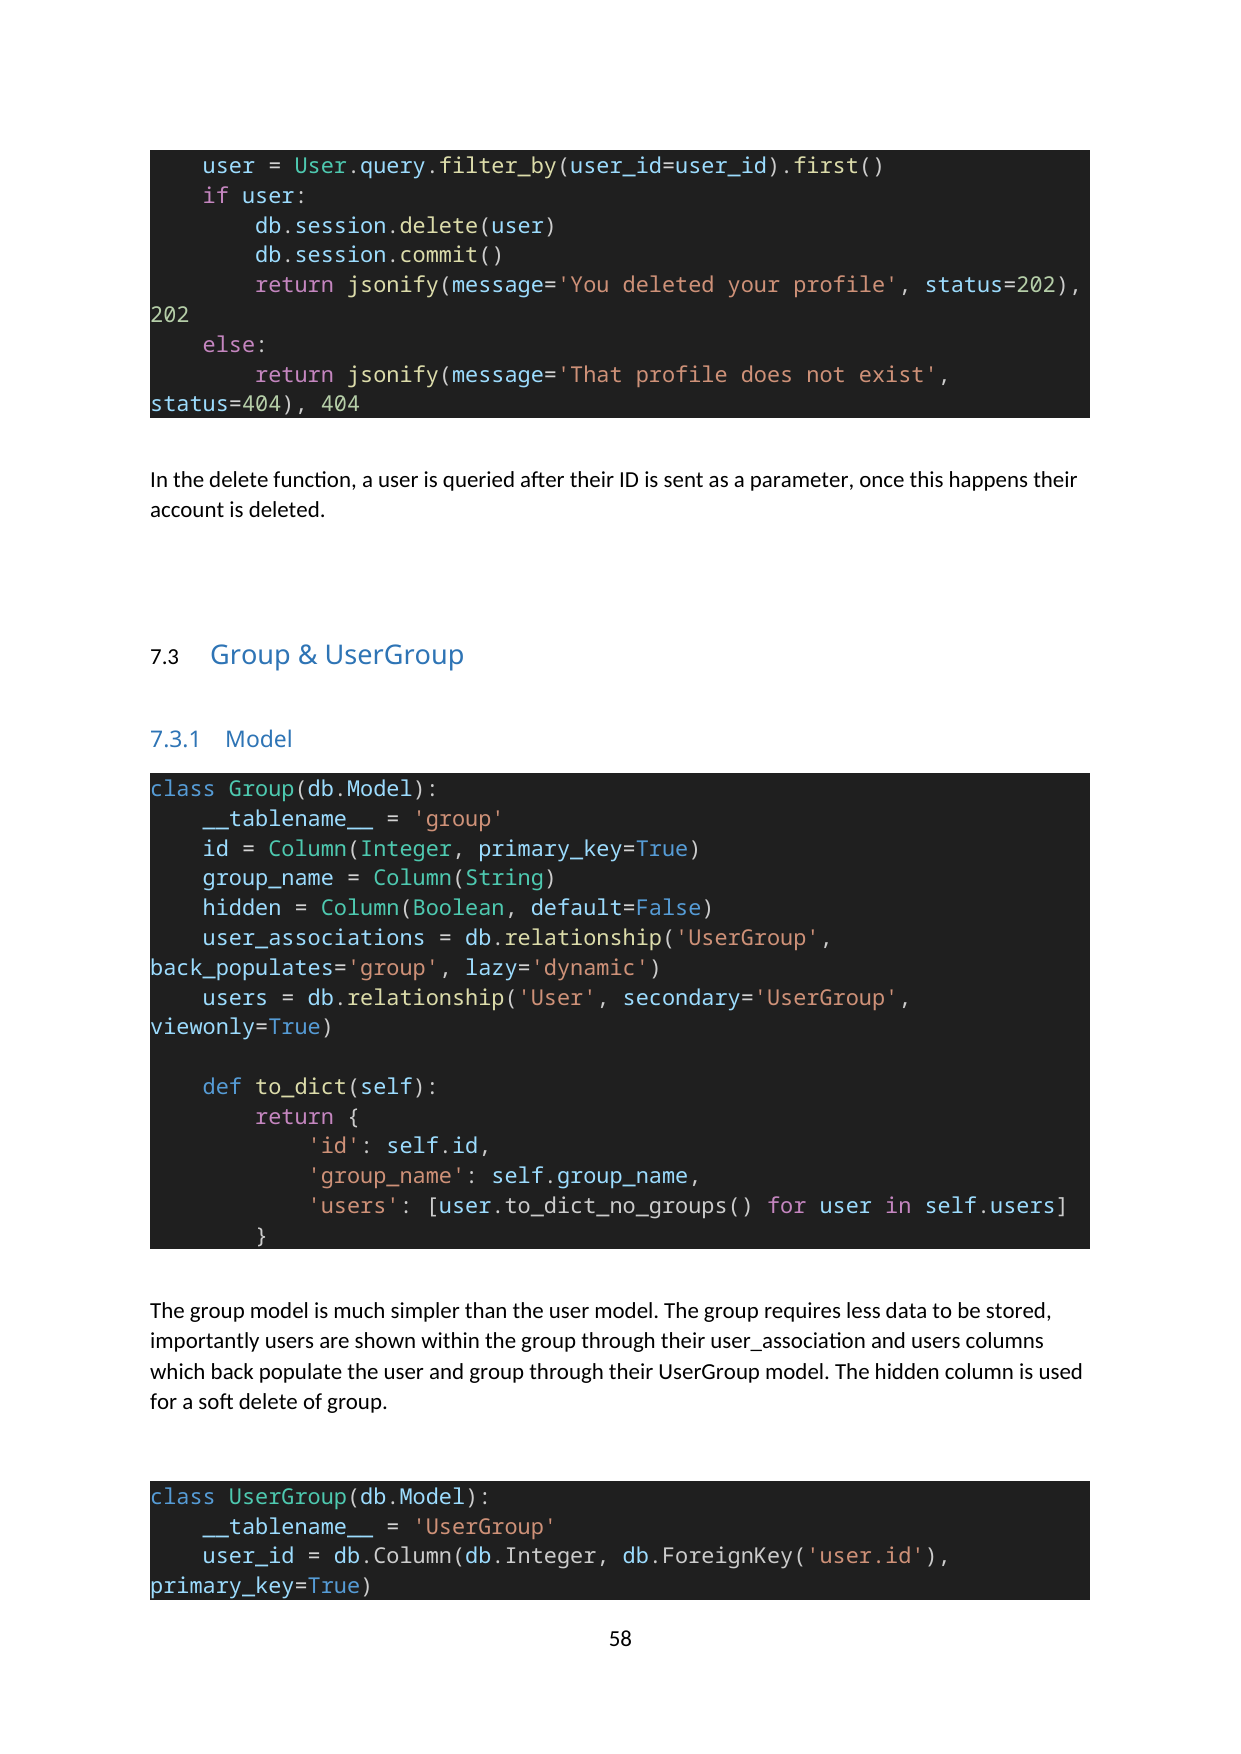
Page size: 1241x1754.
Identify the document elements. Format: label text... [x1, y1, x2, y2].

text group_name = Column(String) [150, 862, 1090, 892]
text users = db.relationship('User', secondary='UserGroup', viewonly=True) [150, 981, 1090, 1041]
text def to_dict(self): [150, 1071, 1090, 1101]
subtitle Model [150, 722, 1090, 754]
text else: [150, 329, 1090, 358]
text 'users': [user.to_dict_no_groups() for user in self.users] [150, 1190, 1090, 1220]
text user_id = db.Column(db.Integer, db.ForeignKey('user.id'), primary_key=True) [150, 1540, 1090, 1600]
text __tablename__ = 'UserGroup' [150, 1511, 1090, 1540]
text user_associations = db.relationship('UserGroup', back_populates='group', lazy='dynamic') [150, 922, 1090, 981]
text } [150, 1220, 1090, 1249]
text class UserGroup(db.Model): [150, 1481, 1090, 1511]
text db.session.commit() [150, 239, 1090, 269]
text __tablename__ = 'group' [150, 803, 1090, 832]
text class Group(db.Model): [150, 773, 1090, 803]
text id = Column(Integer, primary_key=True) [150, 832, 1090, 862]
text db.session.delete(user) [150, 209, 1090, 239]
text hidden = Column(Boolean, default=False) [150, 892, 1090, 922]
text return { [150, 1101, 1090, 1130]
text if user: [150, 180, 1090, 209]
text The group model is much simpler than the user model. The group requires less data to be stored, importantly users are shown within the group through their user_association and users columns which back populate the user and group through their UserGroup model. The hidden column is used for a soft delete of group. [150, 1296, 1090, 1415]
text return jsonify(message='That profile does not exist', status=404), 404 [150, 358, 1090, 418]
text return jsonify(message='You deleted your profile', status=202), 202 [150, 269, 1090, 329]
text 'group_name': self.group_name, [150, 1160, 1090, 1190]
text 'id': self.id, [150, 1130, 1090, 1160]
subtitle Group & UserGroup [150, 636, 1090, 673]
text In the delete function, a user is queried after their ID is sent as a parameter, once this happens their account is deleted. [150, 465, 1090, 523]
text user = User.query.filter_by(user_id=user_id).first() [150, 150, 1090, 180]
